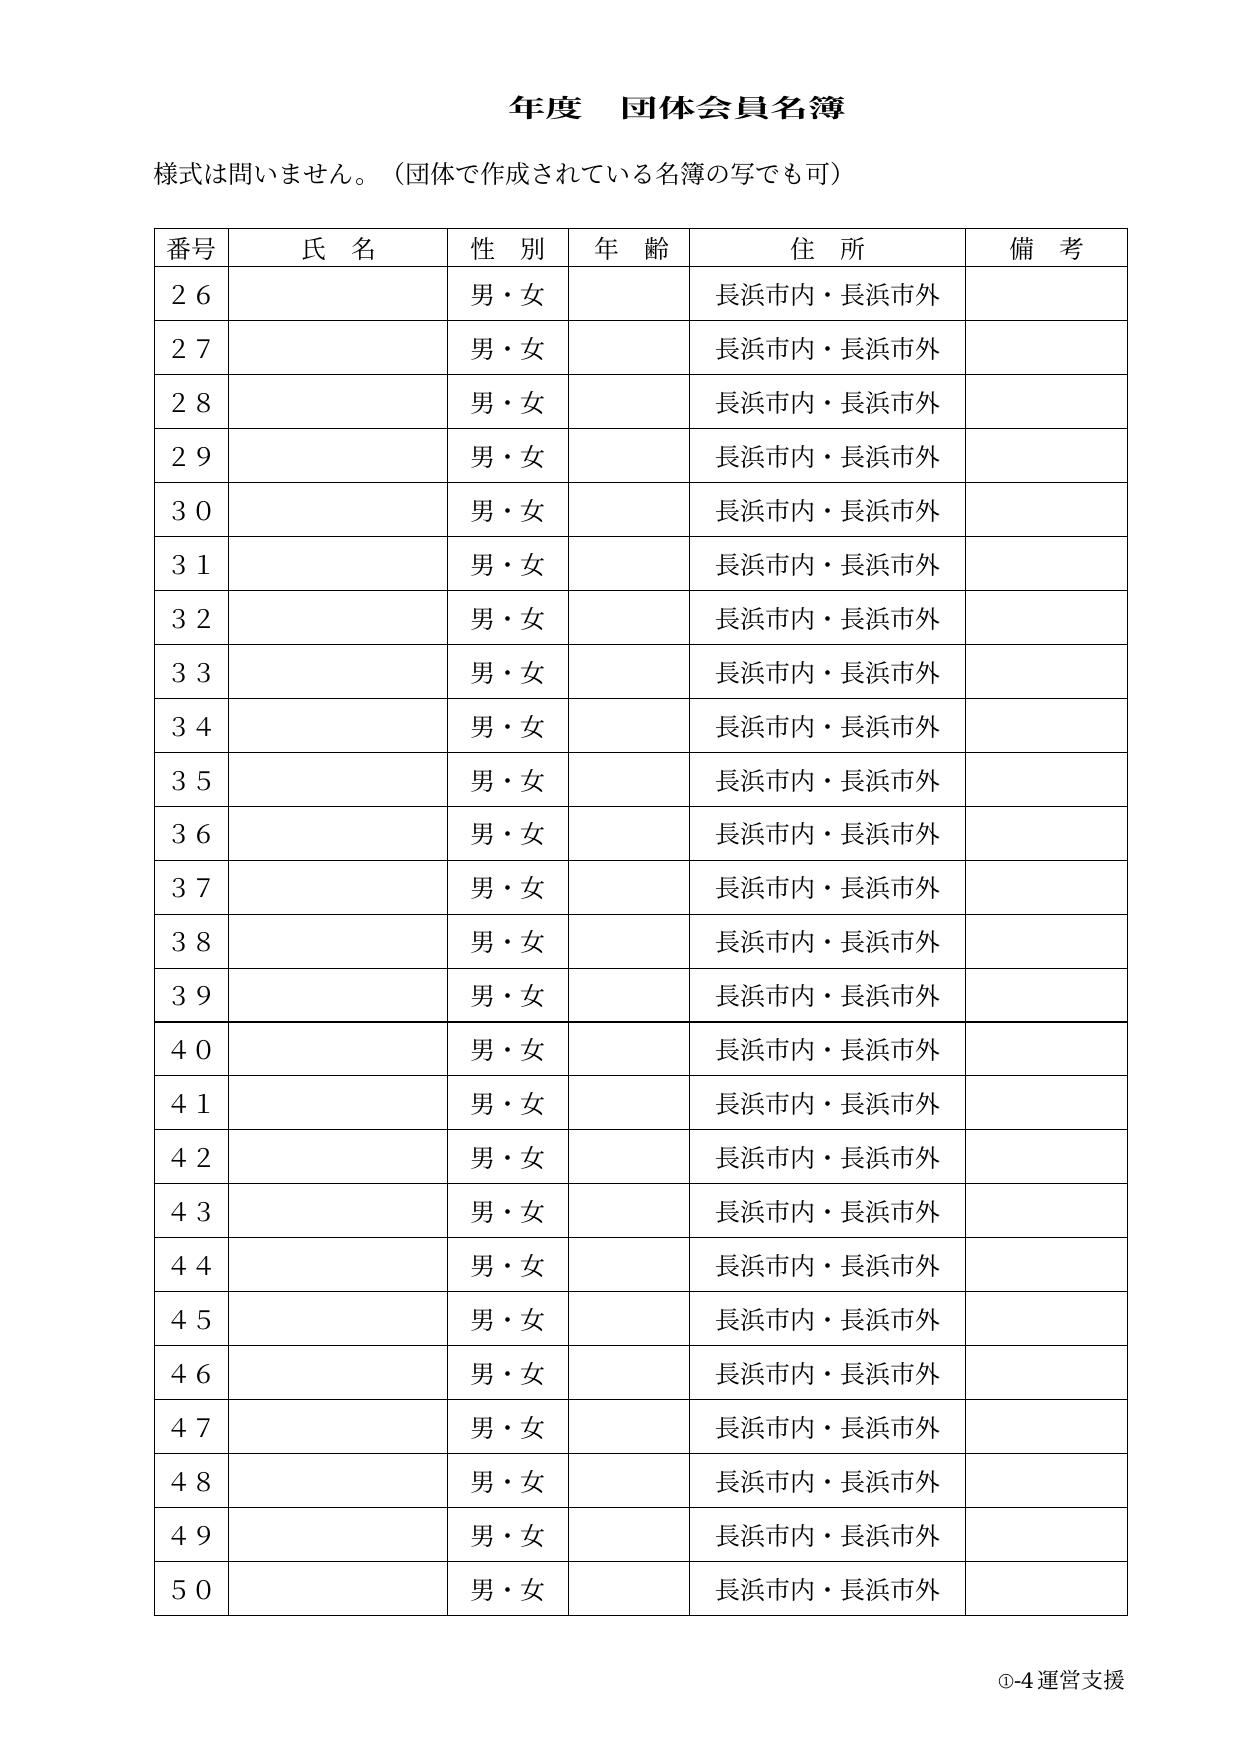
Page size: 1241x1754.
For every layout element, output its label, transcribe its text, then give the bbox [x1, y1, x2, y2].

table_cell ４３ [155, 1184, 228, 1237]
table_cell 長浜市内・長浜市外 [690, 483, 965, 536]
table_cell 年 齢 [569, 229, 689, 266]
table_cell [966, 1130, 1127, 1183]
table_cell ３８ [155, 915, 228, 967]
table_cell 長浜市内・長浜市外 [690, 753, 965, 806]
table_cell [229, 1184, 447, 1237]
table_cell [229, 1076, 447, 1129]
table_cell [229, 267, 447, 320]
table_cell [569, 429, 689, 482]
table_cell ４０ [155, 1023, 228, 1075]
table_cell 男・女 [448, 429, 568, 482]
table_cell [966, 699, 1127, 752]
table_cell 長浜市内・長浜市外 [690, 1130, 965, 1183]
table_cell ４６ [155, 1346, 228, 1399]
table_cell ４９ [155, 1508, 228, 1561]
table_cell ４７ [155, 1400, 228, 1453]
table_cell [966, 483, 1127, 536]
table_cell [966, 645, 1127, 698]
table_cell 長浜市内・長浜市外 [690, 375, 965, 428]
table_cell 長浜市内・長浜市外 [690, 591, 965, 644]
table_cell [569, 645, 689, 698]
table_cell [966, 1076, 1127, 1129]
table_cell [966, 375, 1127, 428]
table_cell 男・女 [448, 1130, 568, 1183]
table_cell 長浜市内・長浜市外 [690, 699, 965, 752]
table_cell [229, 483, 447, 536]
table_cell [966, 321, 1127, 374]
table_cell [966, 1454, 1127, 1507]
table_cell [966, 1346, 1127, 1399]
table_cell [966, 807, 1127, 859]
table_cell [569, 1508, 689, 1561]
table_cell [966, 1562, 1127, 1615]
table_cell [569, 969, 689, 1021]
table_cell [569, 1454, 689, 1507]
table_cell [229, 537, 447, 590]
table_cell [229, 807, 447, 859]
table_cell [229, 699, 447, 752]
table_cell 番号 [155, 229, 228, 266]
table_cell 男・女 [448, 1184, 568, 1237]
table_cell 長浜市内・長浜市外 [690, 321, 965, 374]
table_cell 長浜市内・長浜市外 [690, 1076, 965, 1129]
table_cell 男・女 [448, 1400, 568, 1453]
table_cell [569, 375, 689, 428]
table_cell 男・女 [448, 915, 568, 967]
table_cell ２７ [155, 321, 228, 374]
table_cell 長浜市内・長浜市外 [690, 915, 965, 967]
table_cell [229, 1508, 447, 1561]
table_cell ４２ [155, 1130, 228, 1183]
table_cell 男・女 [448, 267, 568, 320]
table_cell [229, 1400, 447, 1453]
table_cell 長浜市内・長浜市外 [690, 1238, 965, 1291]
table_cell [569, 537, 689, 590]
table_cell [229, 861, 447, 913]
table_cell 男・女 [448, 1076, 568, 1129]
table_cell 男・女 [448, 1454, 568, 1507]
table_cell 男・女 [448, 375, 568, 428]
table_cell ５０ [155, 1562, 228, 1615]
table_cell 長浜市内・長浜市外 [690, 969, 965, 1021]
table_cell [229, 375, 447, 428]
table_cell 男・女 [448, 1238, 568, 1291]
table_cell [229, 753, 447, 806]
table_cell 長浜市内・長浜市外 [690, 645, 965, 698]
table_cell ３６ [155, 807, 228, 859]
table_cell [229, 591, 447, 644]
table_cell [229, 645, 447, 698]
table_cell [966, 429, 1127, 482]
table_cell [229, 1346, 447, 1399]
table_cell 長浜市内・長浜市外 [690, 1292, 965, 1345]
table_cell [229, 915, 447, 967]
table_cell 長浜市内・長浜市外 [690, 1023, 965, 1075]
table_cell 長浜市内・長浜市外 [690, 807, 965, 859]
table_cell 長浜市内・長浜市外 [690, 1454, 965, 1507]
table_cell ２９ [155, 429, 228, 482]
table_cell [569, 861, 689, 913]
table_cell [569, 1184, 689, 1237]
table_cell 男・女 [448, 1023, 568, 1075]
table_cell 長浜市内・長浜市外 [690, 861, 965, 913]
table_cell [229, 321, 447, 374]
table_cell [966, 591, 1127, 644]
table_cell ３１ [155, 537, 228, 590]
table_cell [966, 1400, 1127, 1453]
table_cell [966, 753, 1127, 806]
table_cell 男・女 [448, 591, 568, 644]
table_cell [569, 321, 689, 374]
table_cell [569, 1400, 689, 1453]
table_cell ３９ [155, 969, 228, 1021]
table_cell 備 考 [966, 229, 1127, 266]
table_cell ３７ [155, 861, 228, 913]
table_cell [569, 1238, 689, 1291]
table_cell 男・女 [448, 1508, 568, 1561]
table_cell 男・女 [448, 753, 568, 806]
table_cell [229, 1130, 447, 1183]
table_cell [966, 1508, 1127, 1561]
table_cell [229, 1454, 447, 1507]
table_cell [966, 1238, 1127, 1291]
table_cell 男・女 [448, 969, 568, 1021]
table_cell [229, 429, 447, 482]
table_cell [229, 1292, 447, 1345]
table_cell ３４ [155, 699, 228, 752]
table_cell ４４ [155, 1238, 228, 1291]
table_cell 長浜市内・長浜市外 [690, 1400, 965, 1453]
table_cell [569, 1076, 689, 1129]
table_cell [966, 915, 1127, 967]
table_cell [569, 699, 689, 752]
table_cell [569, 483, 689, 536]
table_cell 長浜市内・長浜市外 [690, 537, 965, 590]
table_cell ４５ [155, 1292, 228, 1345]
table_cell 男・女 [448, 807, 568, 859]
table_cell [966, 1292, 1127, 1345]
table_cell [569, 1130, 689, 1183]
table_cell 長浜市内・長浜市外 [690, 429, 965, 482]
table_cell ２６ [155, 267, 228, 320]
table_cell ３２ [155, 591, 228, 644]
table_cell [229, 1562, 447, 1615]
table_cell ３０ [155, 483, 228, 536]
table_cell [569, 267, 689, 320]
table_cell [966, 969, 1127, 1021]
table_cell ４８ [155, 1454, 228, 1507]
table_cell 男・女 [448, 699, 568, 752]
table_cell [966, 1023, 1127, 1075]
table_cell 男・女 [448, 645, 568, 698]
table_cell [966, 1184, 1127, 1237]
table_cell ３３ [155, 645, 228, 698]
table_cell [229, 1023, 447, 1075]
table_cell [569, 1292, 689, 1345]
table_cell 長浜市内・長浜市外 [690, 267, 965, 320]
table_cell [966, 537, 1127, 590]
table_cell 男・女 [448, 537, 568, 590]
table_cell [966, 861, 1127, 913]
table_cell ４１ [155, 1076, 228, 1129]
table_cell 長浜市内・長浜市外 [690, 1184, 965, 1237]
table_cell 男・女 [448, 483, 568, 536]
table_cell 男・女 [448, 321, 568, 374]
table_cell [569, 1023, 689, 1075]
table_cell 長浜市内・長浜市外 [690, 1562, 965, 1615]
table_cell 長浜市内・長浜市外 [690, 1508, 965, 1561]
table_cell [569, 591, 689, 644]
table_cell [569, 1346, 689, 1399]
table_cell 男・女 [448, 1346, 568, 1399]
table_cell [966, 267, 1127, 320]
table_cell [569, 915, 689, 967]
table_cell 性 別 [448, 229, 568, 266]
table_cell [229, 1238, 447, 1291]
table_cell 氏 名 [229, 229, 447, 266]
table_cell ２８ [155, 375, 228, 428]
table_cell ３５ [155, 753, 228, 806]
table_cell [569, 807, 689, 859]
table_cell 男・女 [448, 1562, 568, 1615]
table_cell [229, 969, 447, 1021]
table_cell 住 所 [690, 229, 965, 266]
table_cell 長浜市内・長浜市外 [690, 1346, 965, 1399]
table_cell 男・女 [448, 1292, 568, 1345]
table_cell [569, 753, 689, 806]
table_cell [569, 1562, 689, 1615]
table_cell 男・女 [448, 861, 568, 913]
